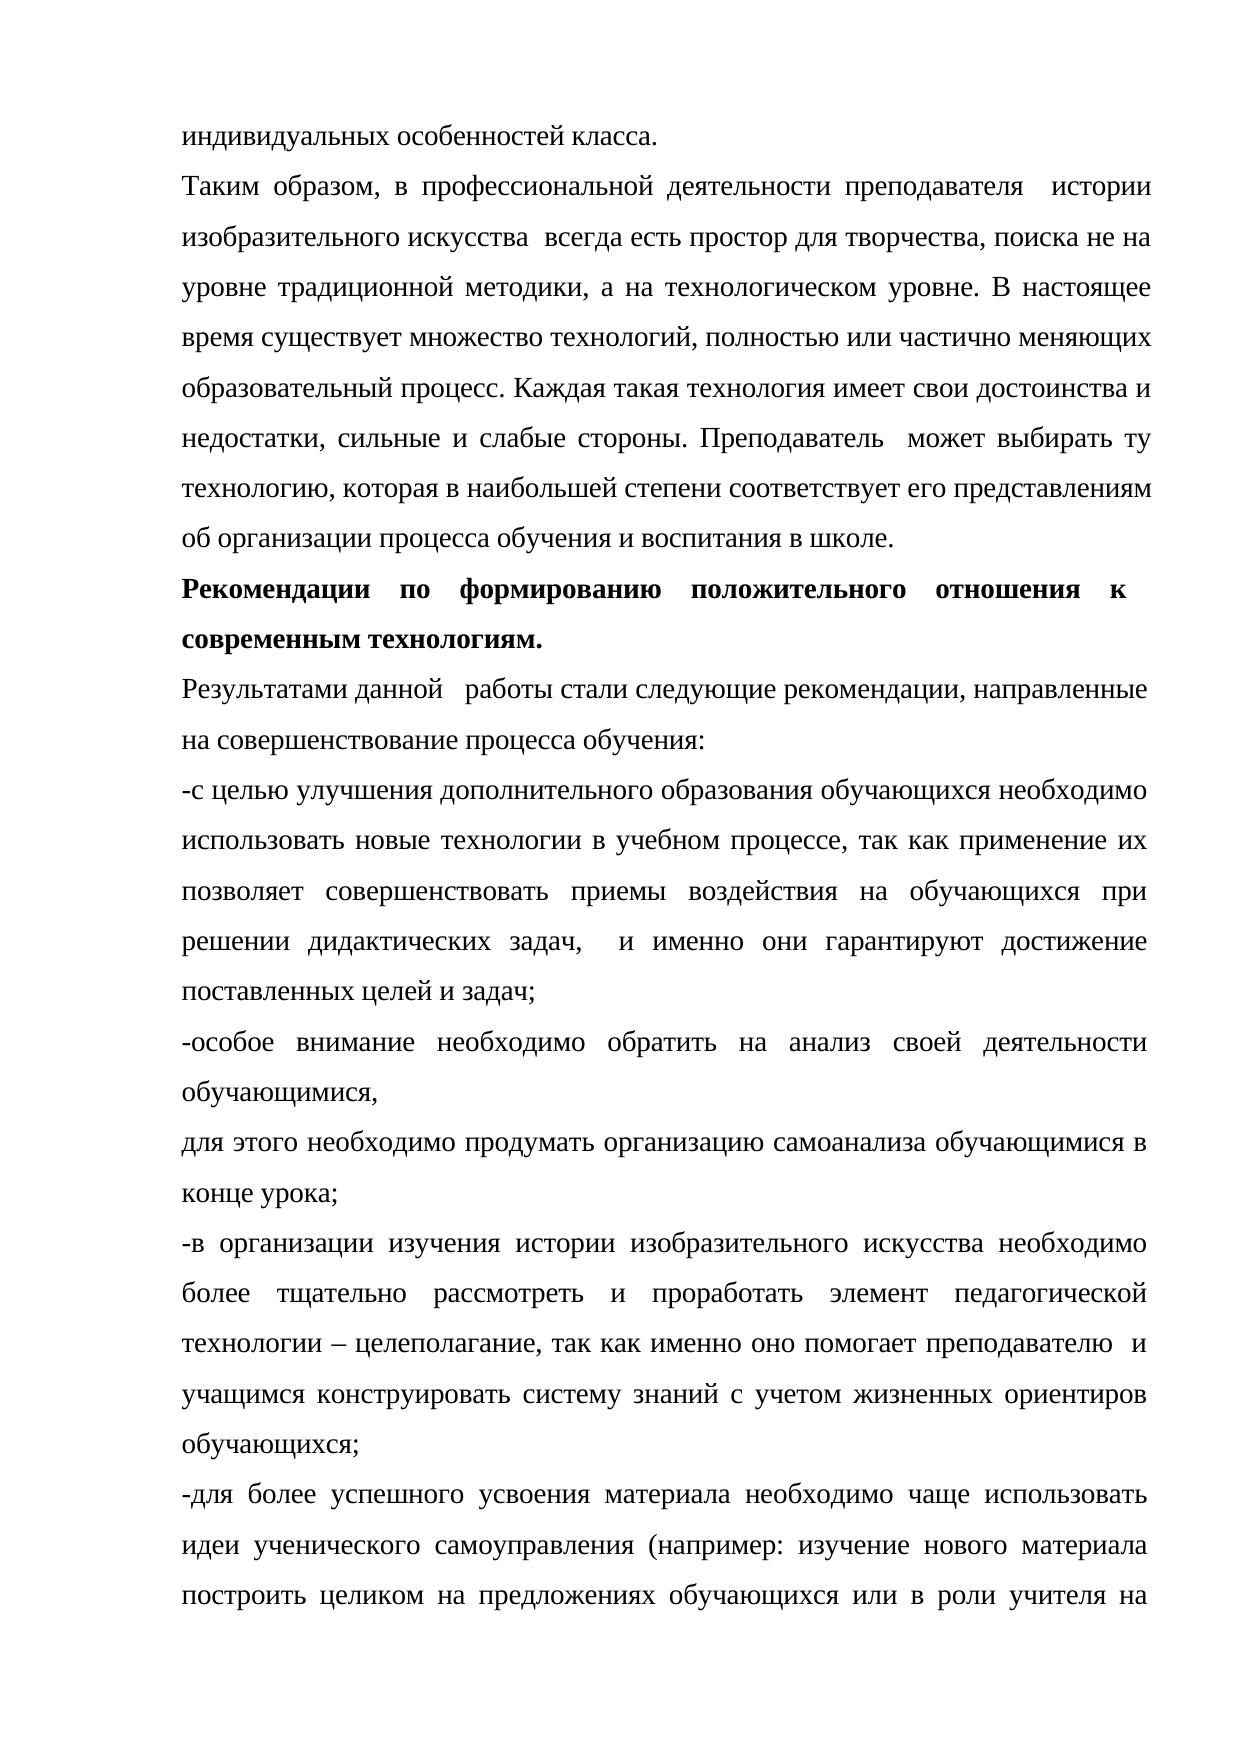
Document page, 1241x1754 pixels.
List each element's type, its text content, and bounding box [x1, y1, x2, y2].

text Рекомендации по формированию положительного отношения к современным технологиям. [181, 571, 1127, 655]
text Таким образом, в профессиональной деятельности преподавателя истории изобразительного искусства всегда есть простор для творчества, поиска не на уровне традиционной методики, а на технологическом уровне. В настоящее время существует множество технологий, полностью или частично меняющих образовательный процесс. Каждая такая технология имеет свои достоинства и недостатки, сильные и слабые стороны. Преподаватель может выбирать ту технологию, которая в наибольшей степени соответствует его представлениям об организации процесса обучения и воспитания в школе. [181, 168, 1152, 554]
text для этого необходимо продумать организацию самоанализа обучающимися в конце урока; [181, 1124, 1147, 1208]
text -с целью улучшения дополнительного образования обучающихся необходимо использовать новые технологии в учебном процессе, так как применение их позволяет совершенствовать приемы воздействия на обучающихся при решении дидактических задач, и именно они гарантируют достижение поставленных целей и задач; [181, 772, 1147, 1007]
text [181, 1477, 1147, 1611]
text Результатами данной работы стали следующие рекомендации, направленные на совершенствование процесса обучения: [181, 672, 1147, 755]
text -в организации изучения истории изобразительного искусства необходимо более тщательно рассмотреть и проработать элемент педагогической технологии – целеполагание, так как именно оно помогает преподавателю и учащимся конструировать систему знаний с учетом жизненных ориентиров обучающихся; [181, 1225, 1147, 1460]
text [181, 118, 1152, 152]
text -особое внимание необходимо обратить на анализ своей деятельности обучающимися, [181, 1024, 1147, 1108]
